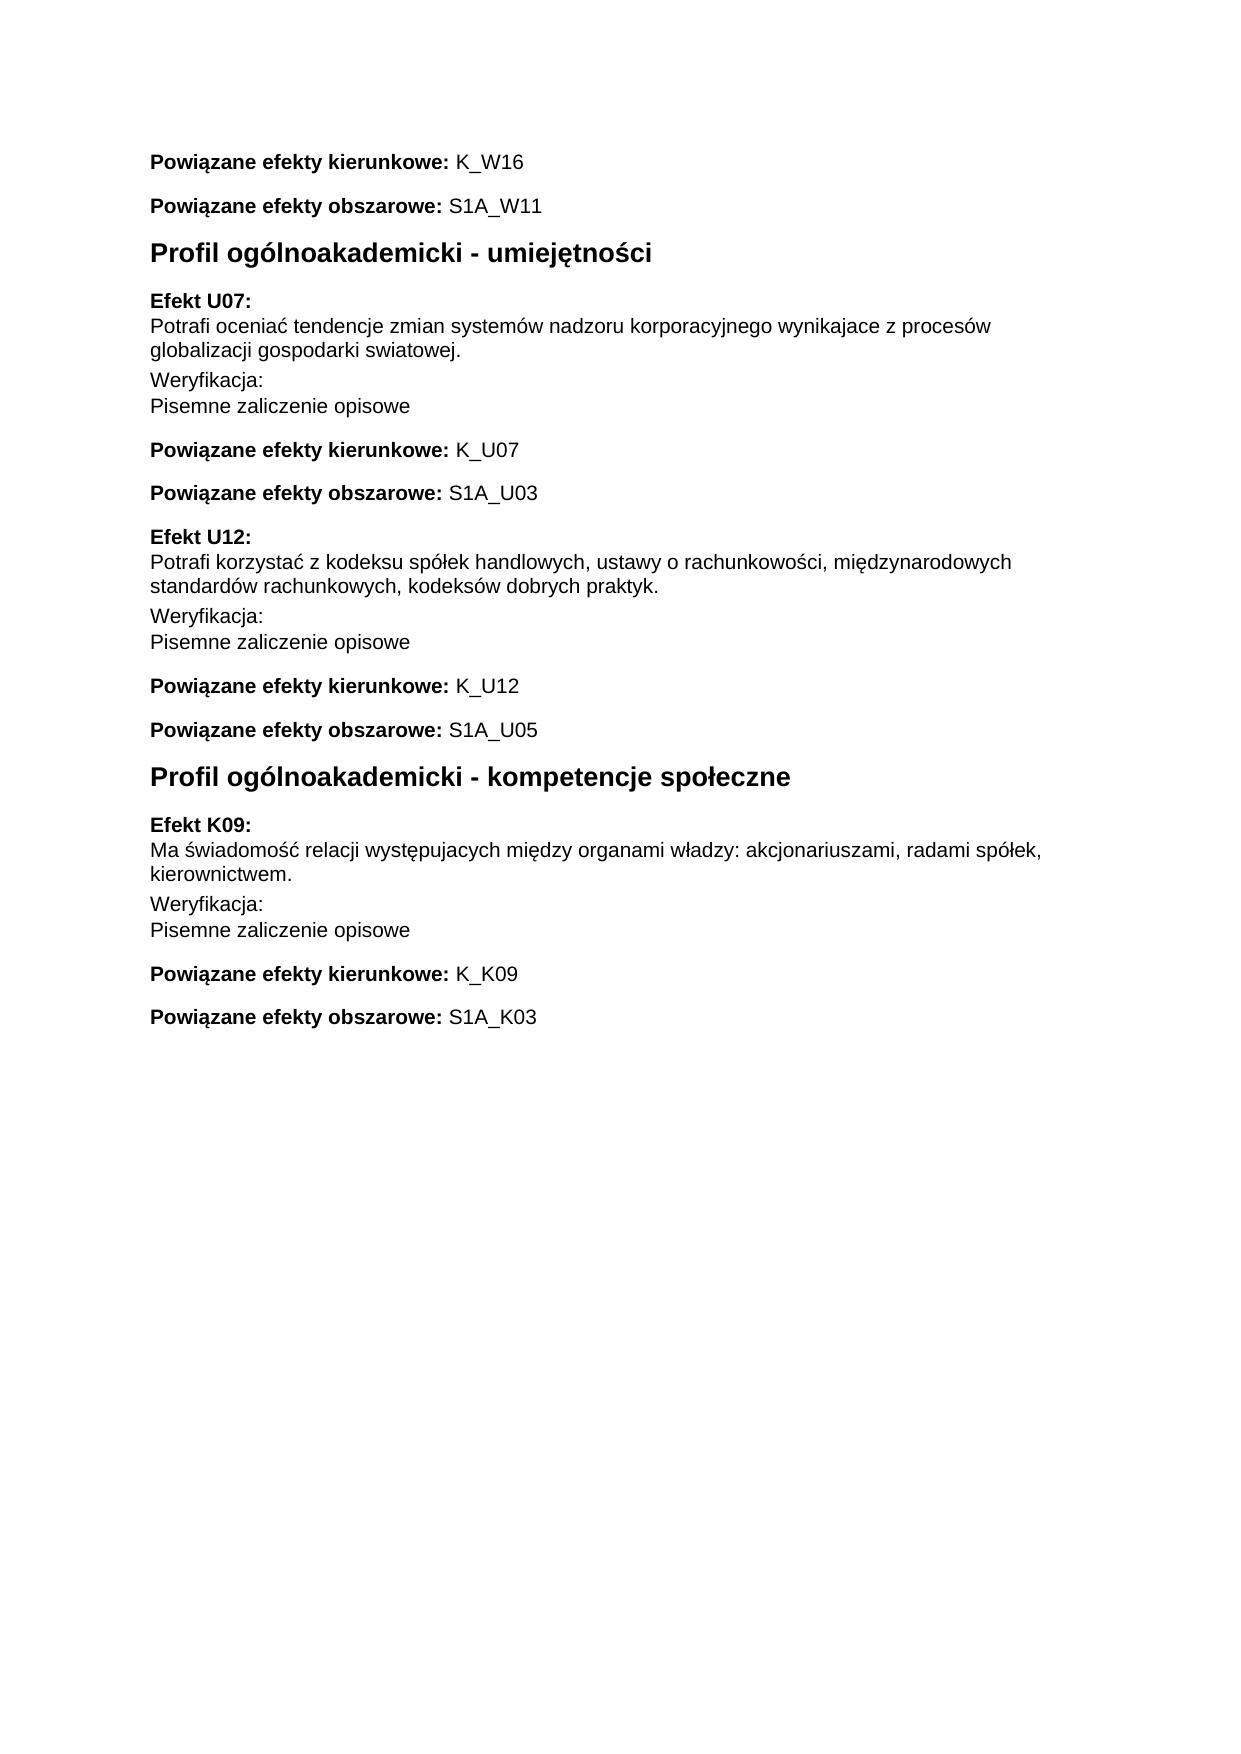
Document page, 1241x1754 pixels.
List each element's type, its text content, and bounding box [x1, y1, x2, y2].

text Powiązane efekty obszarowe: S1A_W11 [150, 194, 1090, 218]
text Pisemne zaliczenie opisowe [150, 918, 1090, 942]
text Weryfikacja: [150, 368, 1090, 392]
text Powiązane efekty obszarowe: S1A_K03 [150, 1005, 1090, 1029]
text Pisemne zaliczenie opisowe [150, 630, 1090, 654]
text Potrafi oceniać tendencje zmian systemów nadzoru korporacyjnego wynikajace z procesów globalizacji gospodarki swiatowej. [150, 313, 1090, 361]
text Potrafi korzystać z kodeksu spółek handlowych, ustawy o rachunkowości, międzynarodowych standardów rachunkowych, kodeksów dobrych praktyk. [150, 550, 1090, 598]
text Pisemne zaliczenie opisowe [150, 394, 1090, 418]
text Powiązane efekty kierunkowe: K_U12 [150, 674, 1090, 698]
text Weryfikacja: [150, 604, 1090, 628]
text Powiązane efekty obszarowe: S1A_U03 [150, 481, 1090, 505]
text Powiązane efekty kierunkowe: K_U07 [150, 437, 1090, 461]
text Powiązane efekty obszarowe: S1A_U05 [150, 718, 1090, 742]
text Efekt U07: [150, 288, 1090, 312]
text Powiązane efekty kierunkowe: K_K09 [150, 961, 1090, 985]
text Powiązane efekty kierunkowe: K_W16 [150, 150, 1090, 174]
text Weryfikacja: [150, 892, 1090, 916]
text Efekt U12: [150, 525, 1090, 549]
subtitle Profil ogólnoakademicki - umiejętności [150, 237, 1090, 269]
text Ma świadomość relacji występujacych między organami władzy: akcjonariuszami, radami spółek, kierownictwem. [150, 837, 1090, 885]
text Efekt K09: [150, 812, 1090, 836]
subtitle Profil ogólnoakademicki - kompetencje społeczne [150, 761, 1090, 793]
